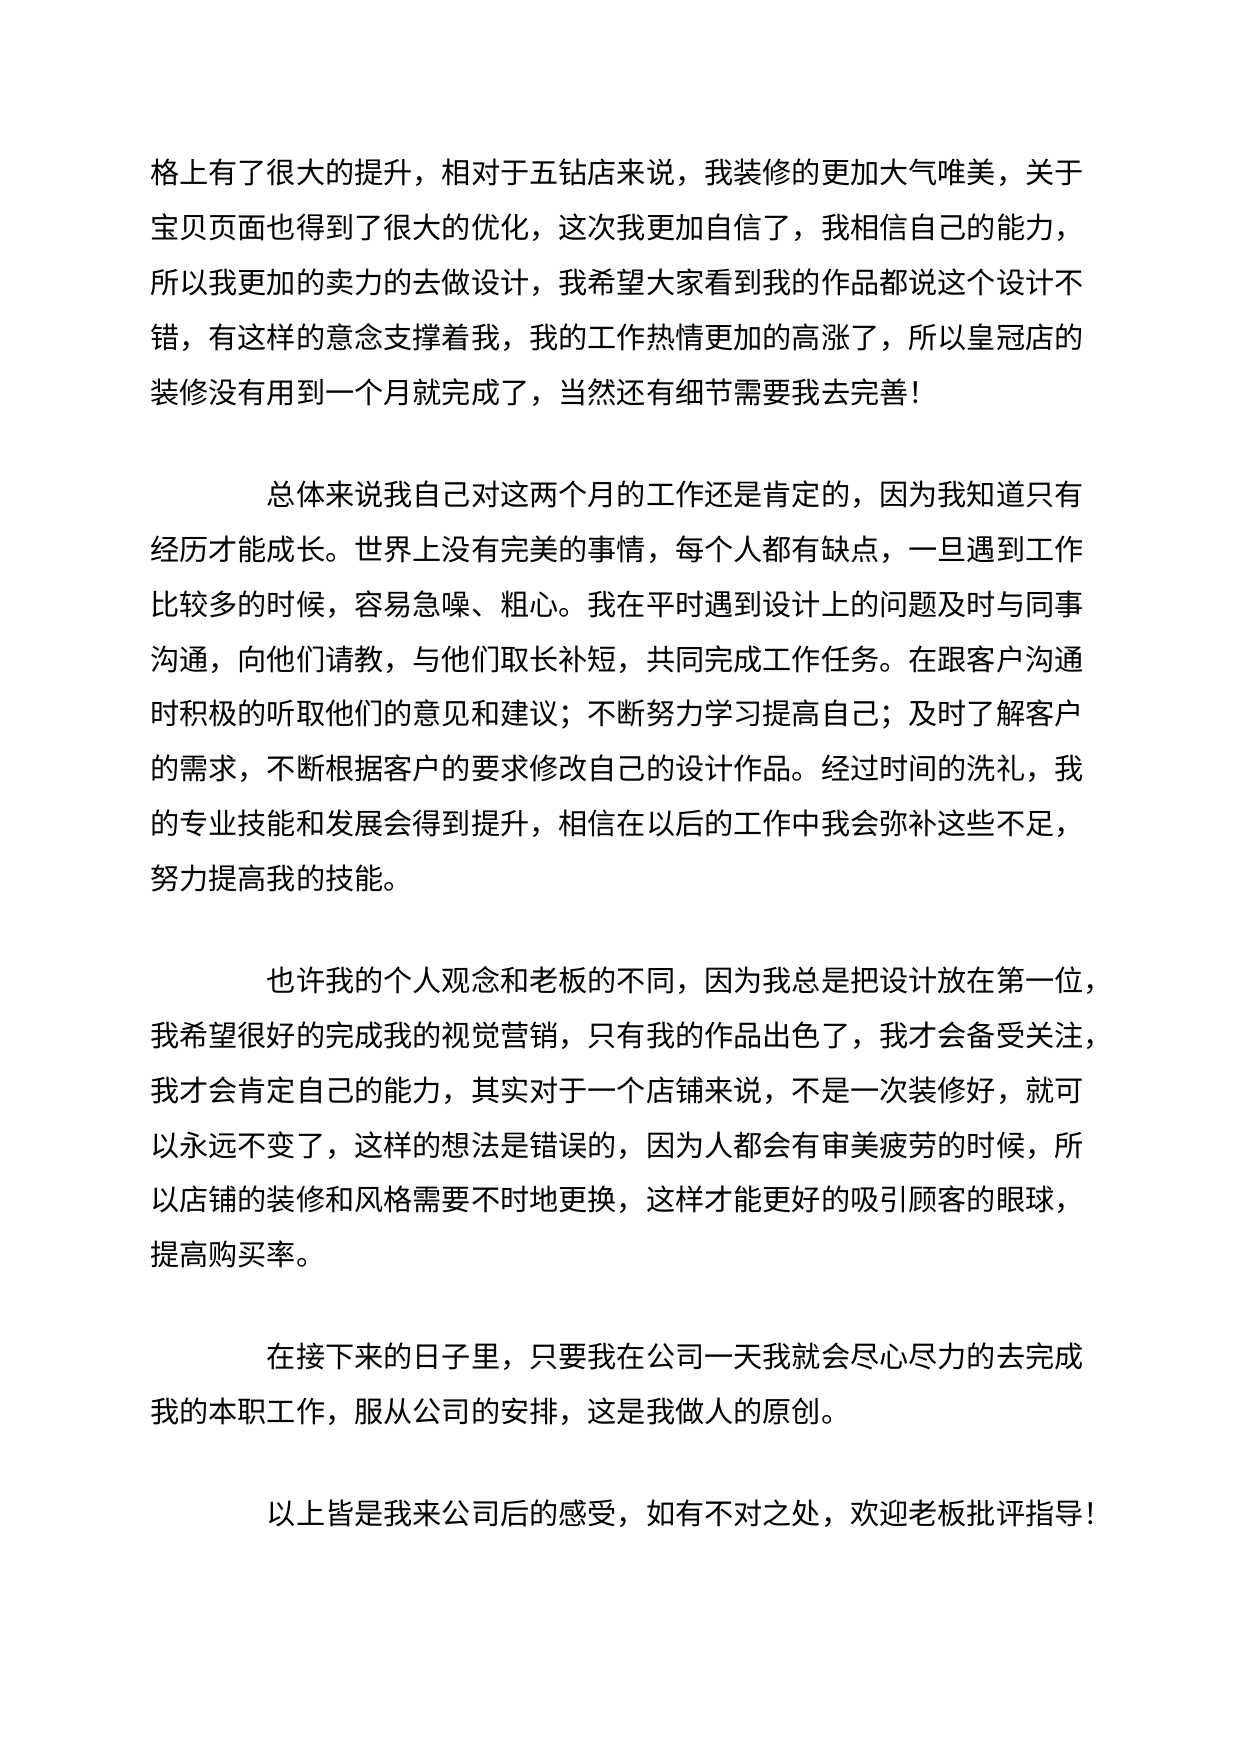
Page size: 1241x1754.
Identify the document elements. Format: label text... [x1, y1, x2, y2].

text 以上皆是我来公司后的感受，如有不对之处，欢迎老板批评指导！ [150, 1490, 1090, 1533]
text 也许我的个人观念和老板的不同，因为我总是把设计放在第一位，我希望很好的完成我的视觉营销，只有我的作品出色了，我才会备受关注，我才会肯定自己的能力，其实对于一个店铺来说，不是一次装修好，就可以永远不变了，这样的想法是错误的，因为人都会有审美疲劳的时候，所以店铺的装修和风格需要不时地更换，这样才能更好的吸引顾客的眼球，提高购买率。 [150, 957, 1090, 1274]
text 在接下来的日子里，只要我在公司一天我就会尽心尽力的去完成我的本职工作，服从公司的安排，这是我做人的原创。 [150, 1334, 1090, 1431]
text 总体来说我自己对这两个月的工作还是肯定的，因为我知道只有经历才能成长。世界上没有完美的事情，每个人都有缺点，一旦遇到工作比较多的时候，容易急噪、粗心。我在平时遇到设计上的问题及时与同事沟通，向他们请教，与他们取长补短，共同完成工作任务。在跟客户沟通时积极的听取他们的意见和建议；不断努力学习提高自己；及时了解客户的需求，不断根据客户的要求修改自己的设计作品。经过时间的洗礼，我的专业技能和发展会得到提升，相信在以后的工作中我会弥补这些不足，努力提高我的技能。 [150, 471, 1090, 898]
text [150, 150, 1090, 412]
